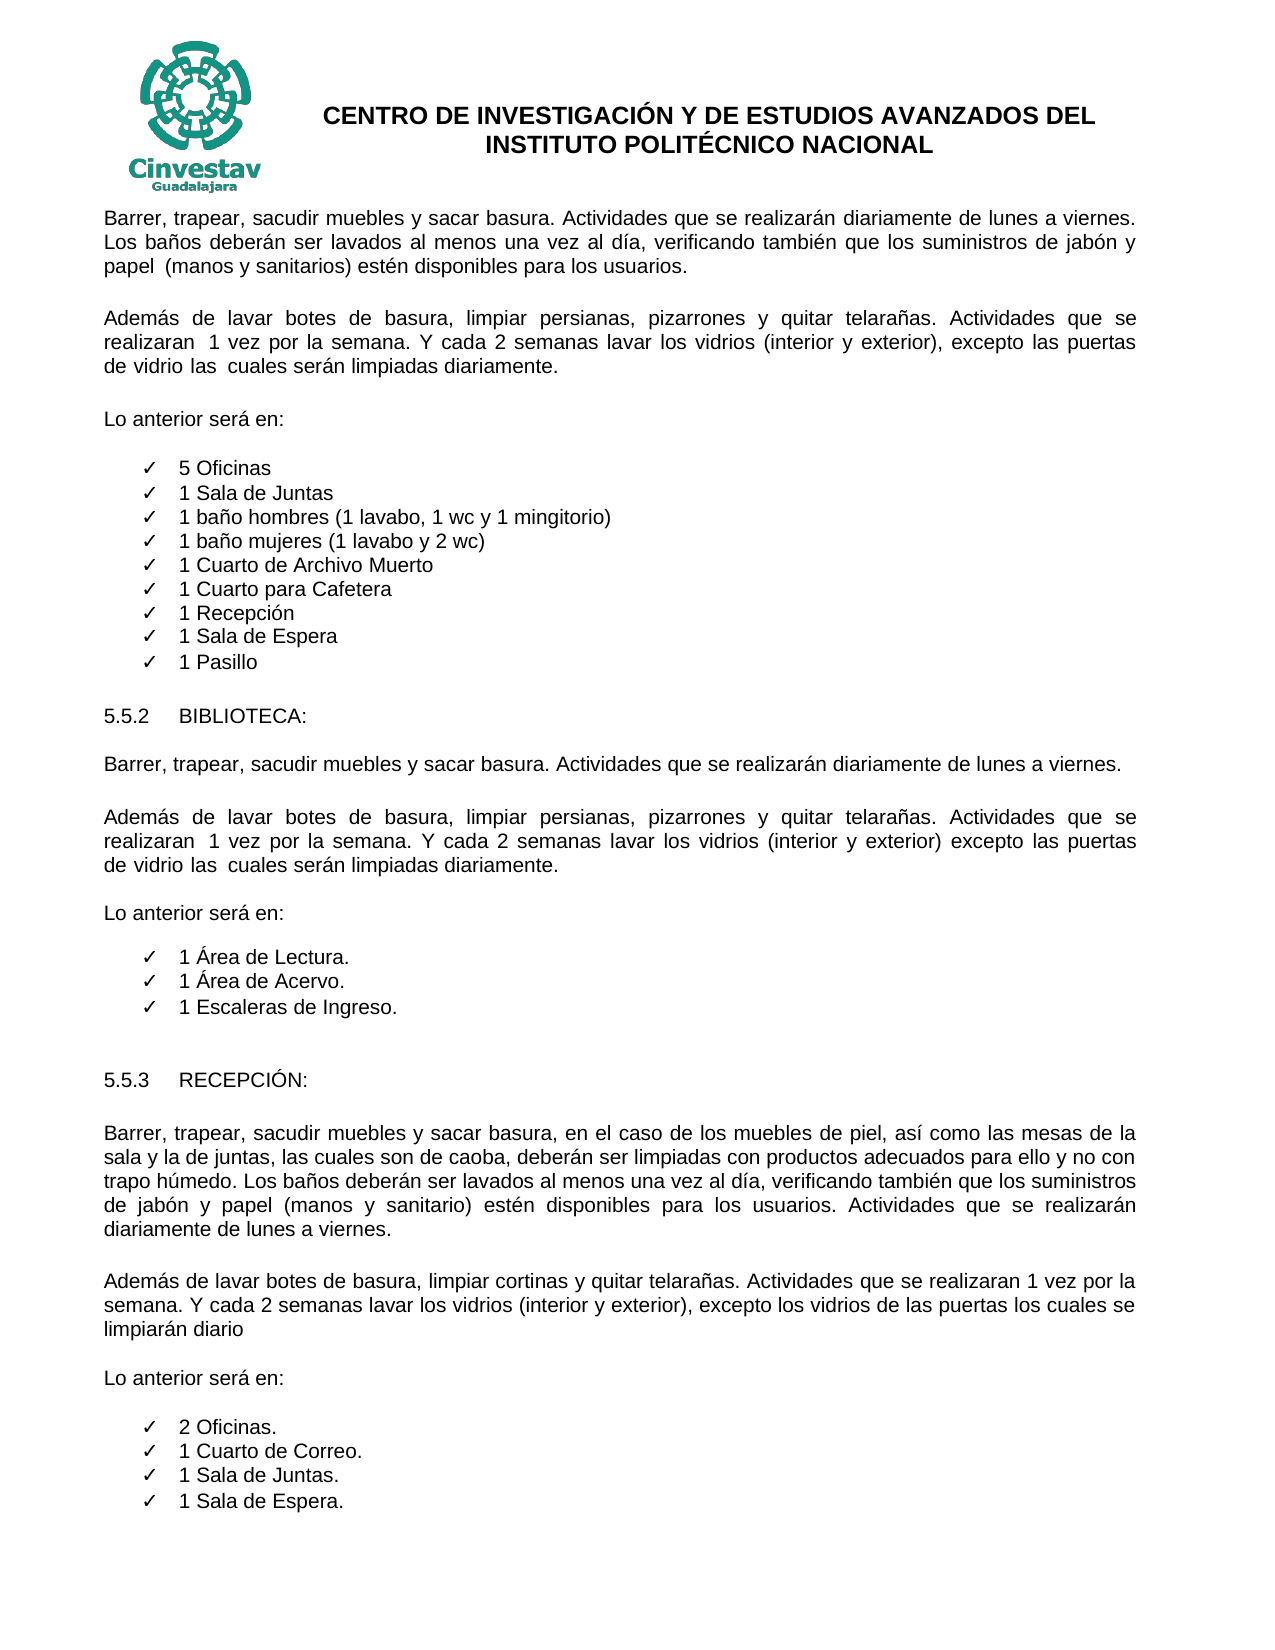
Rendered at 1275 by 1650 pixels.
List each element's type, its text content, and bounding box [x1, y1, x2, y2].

list 1 Cuarto de Archivo Muerto [141, 553, 1148, 577]
list 1 baño mujeres (1 lavabo y 2 wc) [141, 529, 1148, 553]
list RECEPCIÓN: [103, 1068, 1148, 1092]
text Además de lavar botes de basura, limpiar persianas, pizarrones y quitar telarañas. Actividades que se realizaran 1 vez por la semana. Y cada 2 semanas lavar los vidrios (interior y exterior) excepto las puertas de vidrio las cuales serán limpiadas diariamente. [103, 804, 1137, 876]
list 2 Oficinas. [141, 1413, 1148, 1439]
text Además de lavar botes de basura, limpiar cortinas y quitar telarañas. Actividades que se realizaran 1 vez por la semana. Y cada 2 semanas lavar los vidrios (interior y exterior), excepto los vidrios de las puertas los cuales se limpiarán diario [103, 1269, 1136, 1341]
list 1 Escaleras de Ingreso. [141, 994, 1148, 1020]
text Barrer, trapear, sacudir muebles y sacar basura, en el caso de los muebles de piel, así como las mesas de la sala y la de juntas, las cuales son de caoba, deberán ser limpiadas con productos adecuados para ello y no con trapo húmedo. Los baños deberán ser lavados al menos una vez al día, verificando también que los suministros de jabón y papel (manos y sanitario) estén disponibles para los usuarios. Actividades que se realizarán diariamente de lunes a viernes. [103, 1121, 1137, 1241]
list 1 Cuarto para Cafetera [141, 577, 1148, 601]
list BIBLIOTECA: [103, 704, 1148, 728]
text Lo anterior será en: [103, 407, 1148, 431]
list 1 Área de Acervo. [141, 970, 1148, 994]
list 1 Sala de Juntas [141, 481, 1148, 505]
picture [128, 41, 261, 193]
list 1 Cuarto de Correo. [141, 1439, 1148, 1463]
list 1 Sala de Juntas. [141, 1463, 1148, 1487]
list 1 Pasillo [141, 649, 1148, 675]
text Lo anterior será en: [103, 1365, 1148, 1389]
list 1 Recepción [141, 601, 1148, 625]
text Barrer, trapear, sacudir muebles y sacar basura. Actividades que se realizarán diariamente de lunes a viernes. [103, 752, 1148, 776]
list 1 Área de Lectura. [141, 943, 1148, 970]
list 5 Oficinas [141, 455, 1148, 481]
text Lo anterior será en: [103, 900, 1148, 924]
text Barrer, trapear, sacudir muebles y sacar basura. Actividades que se realizarán diariamente de lunes a viernes. Los baños deberán ser lavados al menos una vez al día, verificando también que los suministros de jabón y papel (manos y sanitarios) estén disponibles para los usuarios. [103, 206, 1137, 278]
list 1 baño hombres (1 lavabo, 1 wc y 1 mingitorio) [141, 505, 1148, 529]
text Además de lavar botes de basura, limpiar persianas, pizarrones y quitar telarañas. Actividades que se realizaran 1 vez por la semana. Y cada 2 semanas lavar los vidrios (interior y exterior), excepto las puertas de vidrio las cuales serán limpiadas diariamente. [103, 306, 1137, 378]
list 1 Sala de Espera. [141, 1487, 1148, 1514]
list 1 Sala de Espera [141, 625, 1148, 649]
